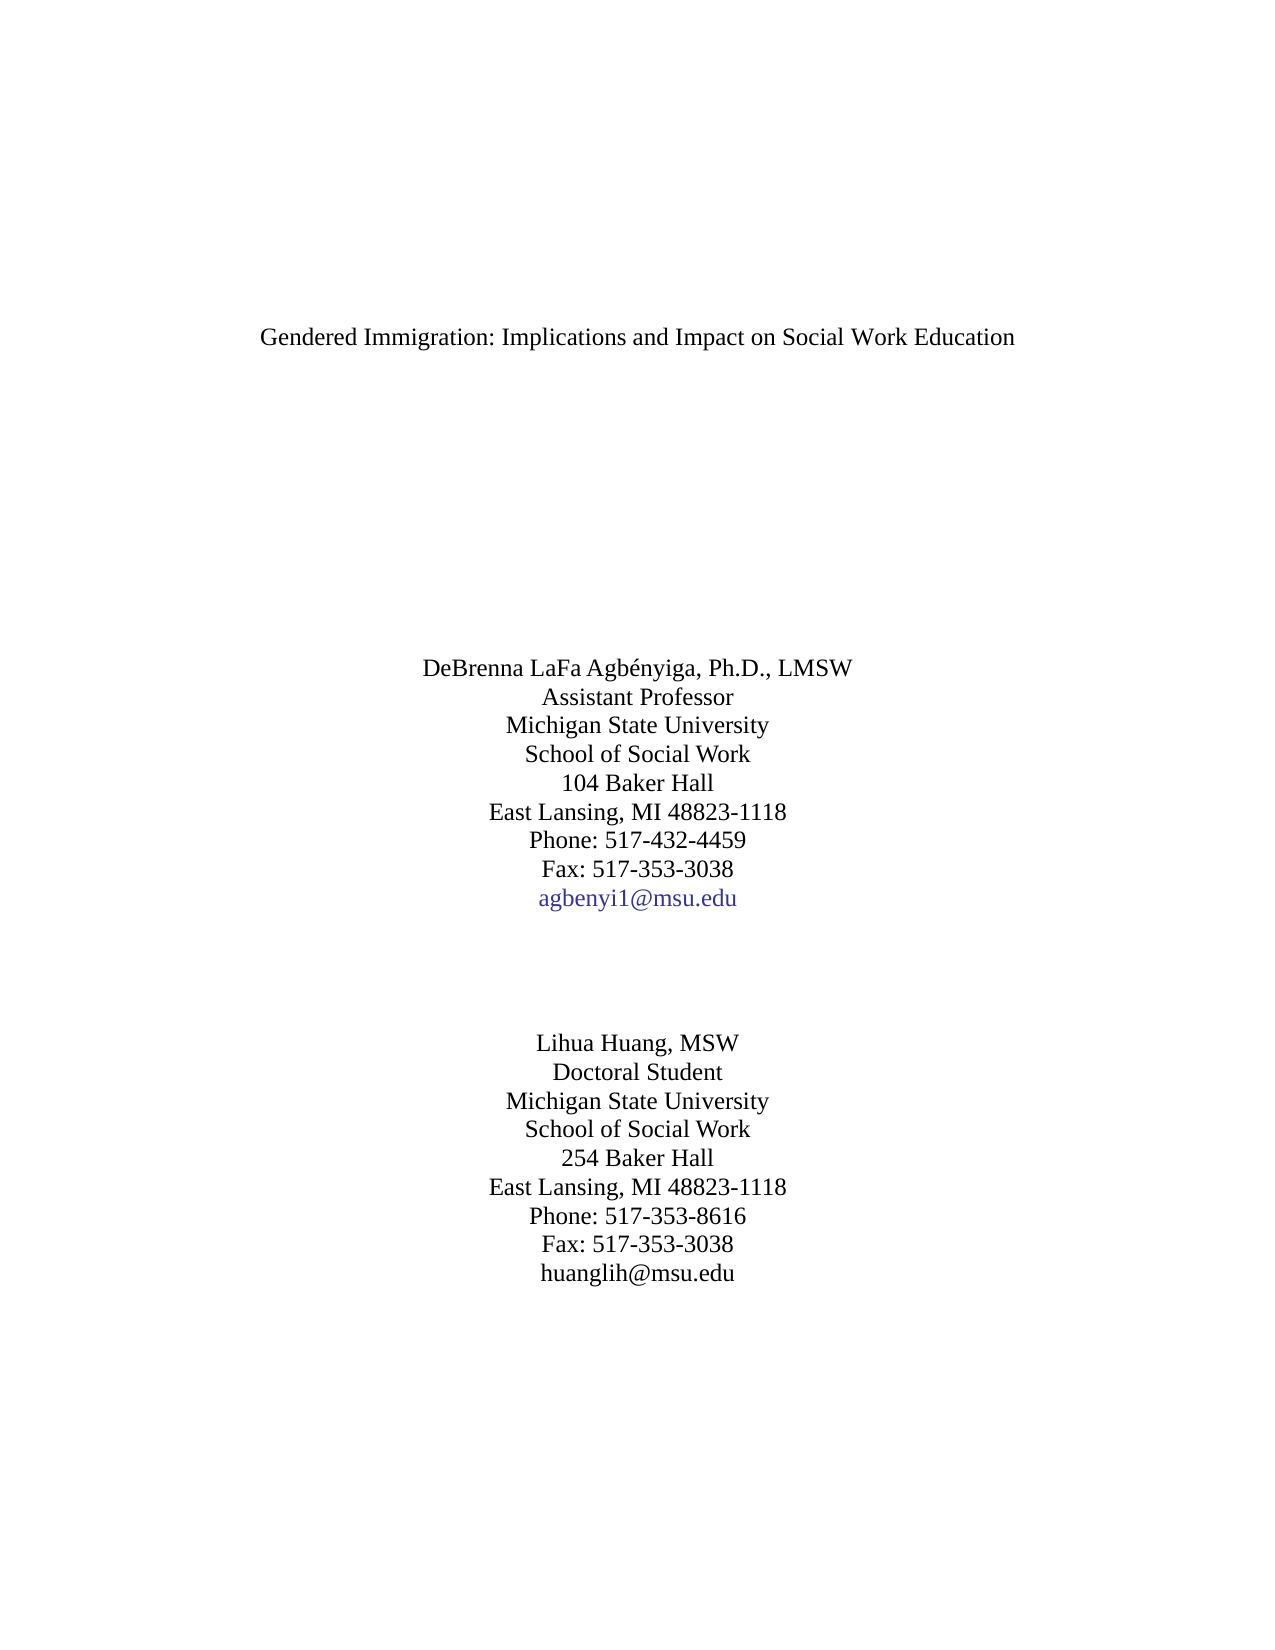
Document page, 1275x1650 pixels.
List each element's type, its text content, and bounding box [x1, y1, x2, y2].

title 254 Baker Hall [150, 1143, 1125, 1172]
title Lihua Huang, MSW [150, 1028, 1125, 1057]
title Michigan State University [150, 1086, 1125, 1114]
title agbenyi1@msu.edu [150, 883, 1125, 912]
title Phone: 517-353-8616 [150, 1201, 1125, 1229]
title Fax: 517-353-3038 [150, 854, 1125, 883]
title Phone: 517-432-4459 [150, 825, 1125, 854]
title School of Social Work [150, 739, 1125, 768]
title Doctoral Student [150, 1057, 1125, 1086]
title DeBrenna LaFa Agbényiga, Ph.D., LMSW [150, 653, 1125, 682]
title Michigan State University [150, 710, 1125, 739]
title Fax: 517-353-3038 [150, 1229, 1125, 1258]
title 104 Baker Hall [150, 768, 1125, 797]
title East Lansing, MI 48823-1118 [150, 1172, 1125, 1201]
title East Lansing, MI 48823-1118 [150, 797, 1125, 825]
title Assistant Professor [150, 682, 1125, 710]
text Gendered Immigration: Implications and Impact on Social Work Education [150, 322, 1125, 351]
title huanglih@msu.edu [150, 1258, 1125, 1287]
title School of Social Work [150, 1114, 1125, 1143]
